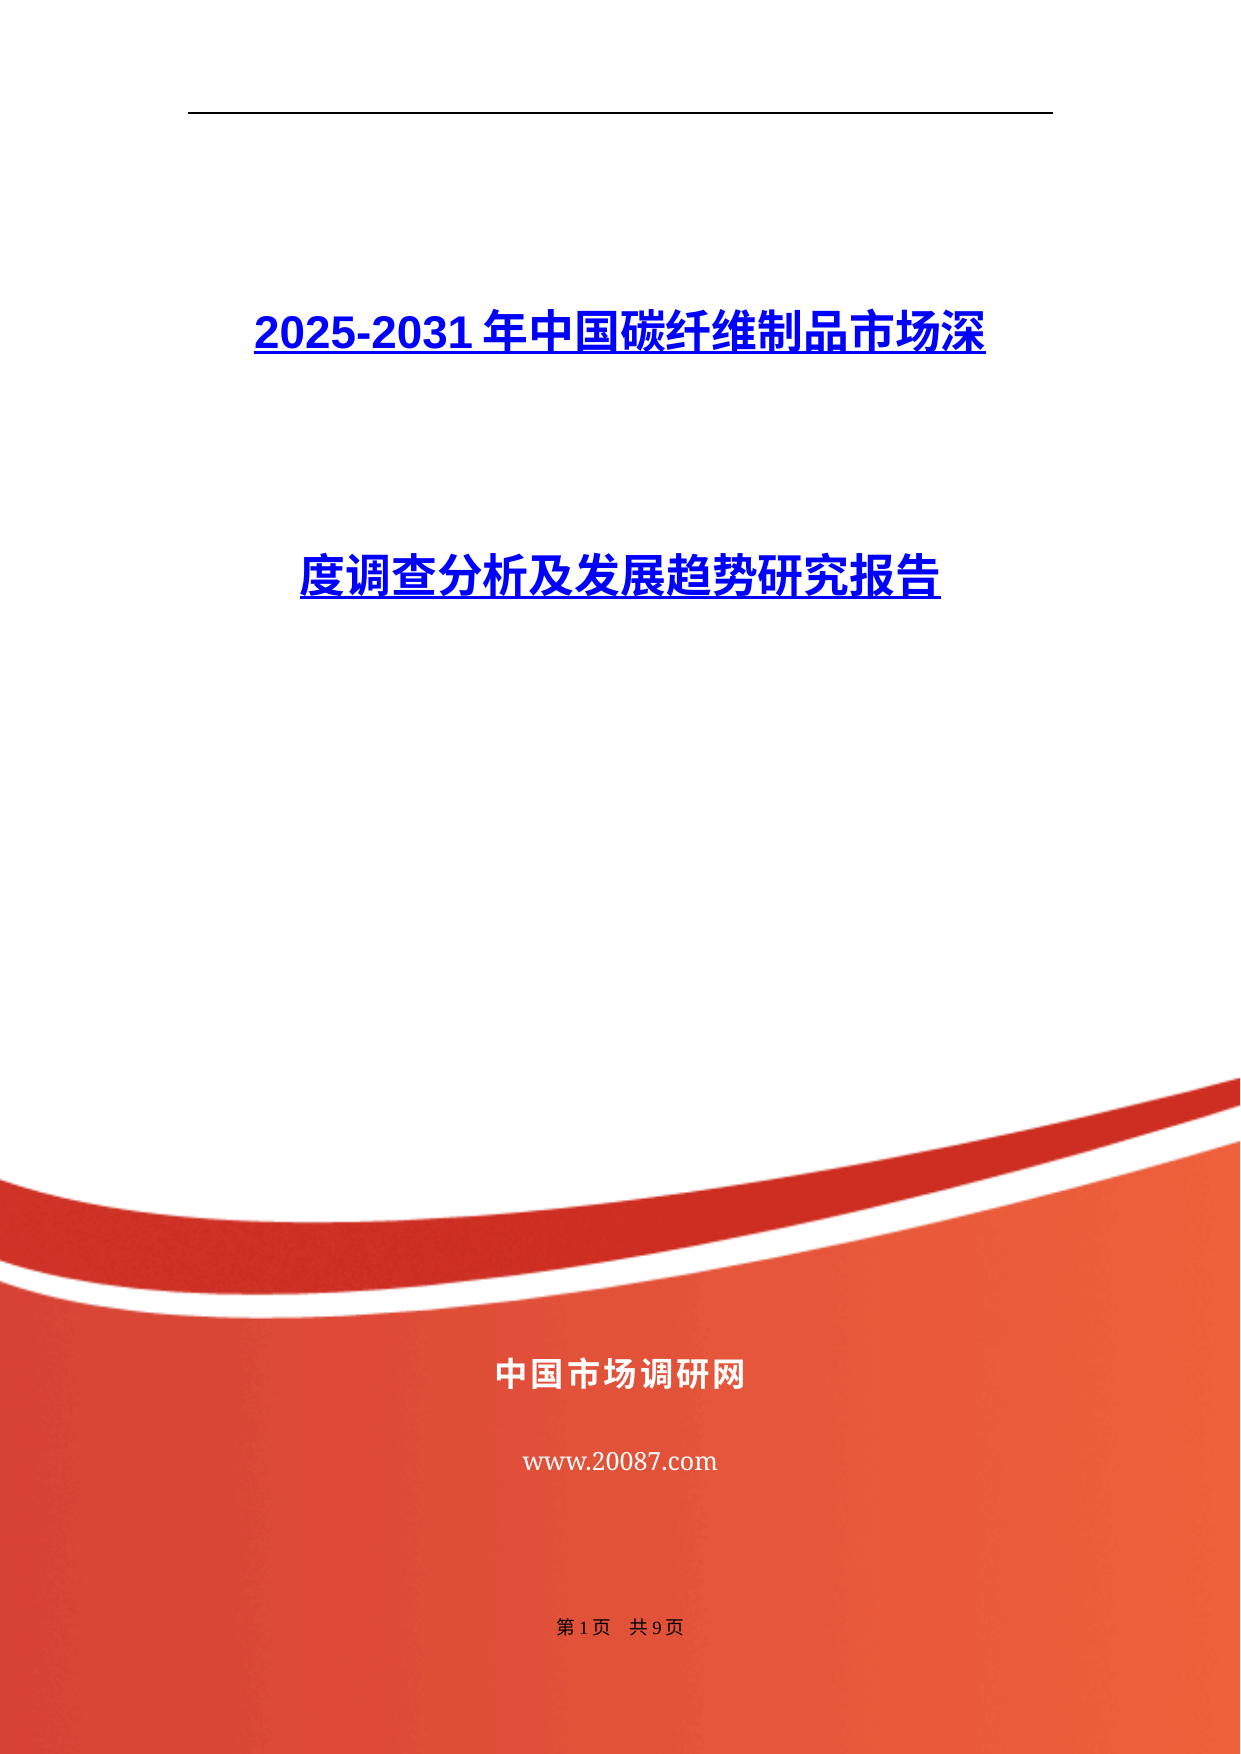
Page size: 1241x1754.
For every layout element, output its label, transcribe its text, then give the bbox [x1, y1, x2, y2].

picture [0, 1006, 1241, 1754]
subtitle 中国市场调研网 [187, 1339, 1053, 1404]
text www.20087.com [187, 1428, 1053, 1493]
table_header 2025-2031年中国碳纤维制品市场深度调查分析及发展趋势研究报告 [188, 207, 1053, 773]
